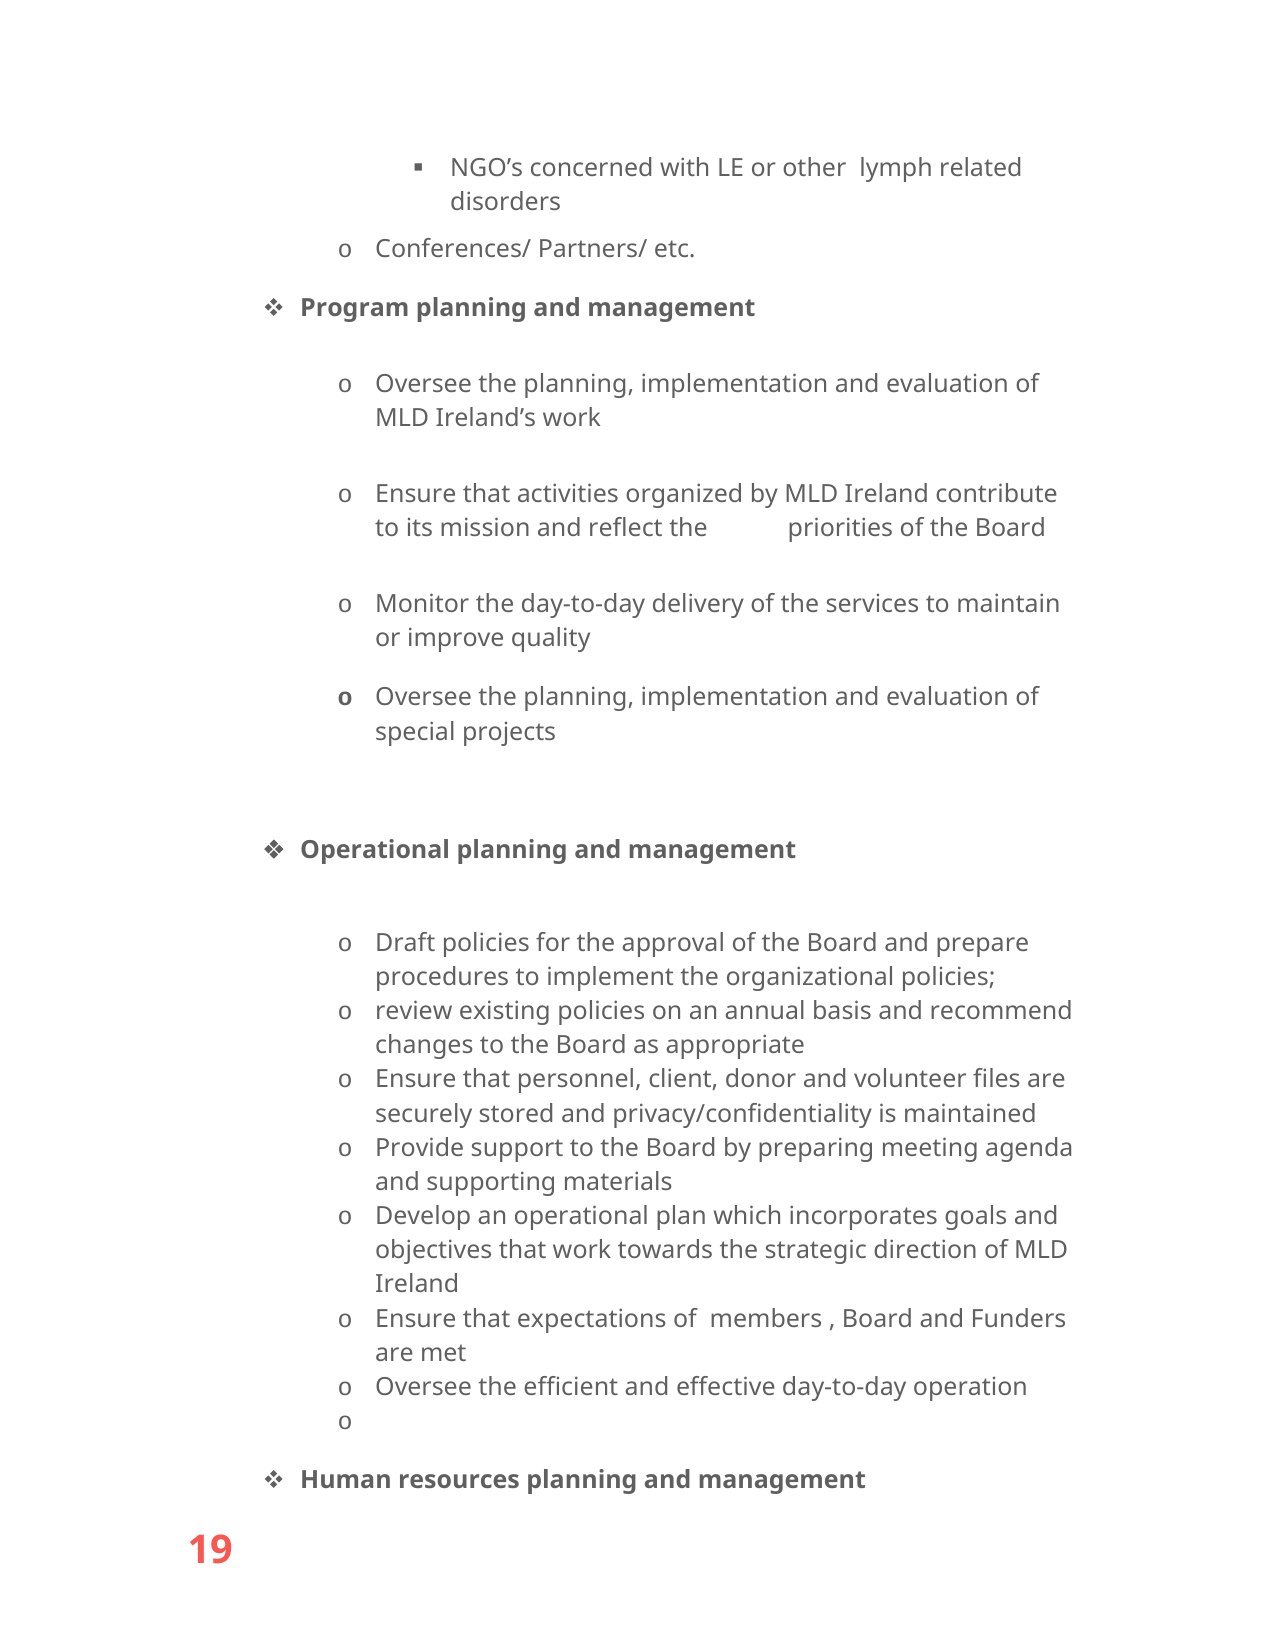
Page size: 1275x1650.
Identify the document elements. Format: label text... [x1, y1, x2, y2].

list Oversee the planning, implementation and evaluation of MLD Ireland’s work [337, 366, 1087, 434]
list review existing policies on an annual basis and recommend changes to the Board as appropriate [337, 993, 1087, 1061]
list Monitor the day-to-day delivery of the services to maintain or improve quality [337, 586, 1087, 654]
list Operational planning and management [262, 831, 1087, 865]
list Provide support to the Board by preparing meeting agenda and supporting materials [337, 1129, 1087, 1198]
list Conferences/ Partners/ etc. [337, 231, 1087, 265]
list Human resources planning and management [262, 1462, 1087, 1496]
list Oversee the planning, implementation and evaluation of special projects [337, 679, 1087, 747]
list Oversee the efficient and effective day-to-day operation [337, 1368, 1087, 1403]
list Draft policies for the approval of the Board and prepare procedures to implement the organizational policies; [337, 924, 1087, 993]
list Develop an operational plan which incorporates goals and objectives that work towards the strategic direction of MLD Ireland [337, 1198, 1087, 1300]
list Ensure that personnel, client, donor and volunteer files are securely stored and privacy/confidentiality is maintained [337, 1061, 1087, 1129]
list NGO’s concerned with LE or other lymph related disorders [412, 150, 1087, 218]
list Program planning and management [262, 290, 1087, 324]
list Ensure that activities organized by MLD Ireland contribute to its mission and reflect the priorities of the Board [337, 476, 1087, 544]
list Ensure that expectations of members , Board and Funders are met [337, 1300, 1087, 1368]
